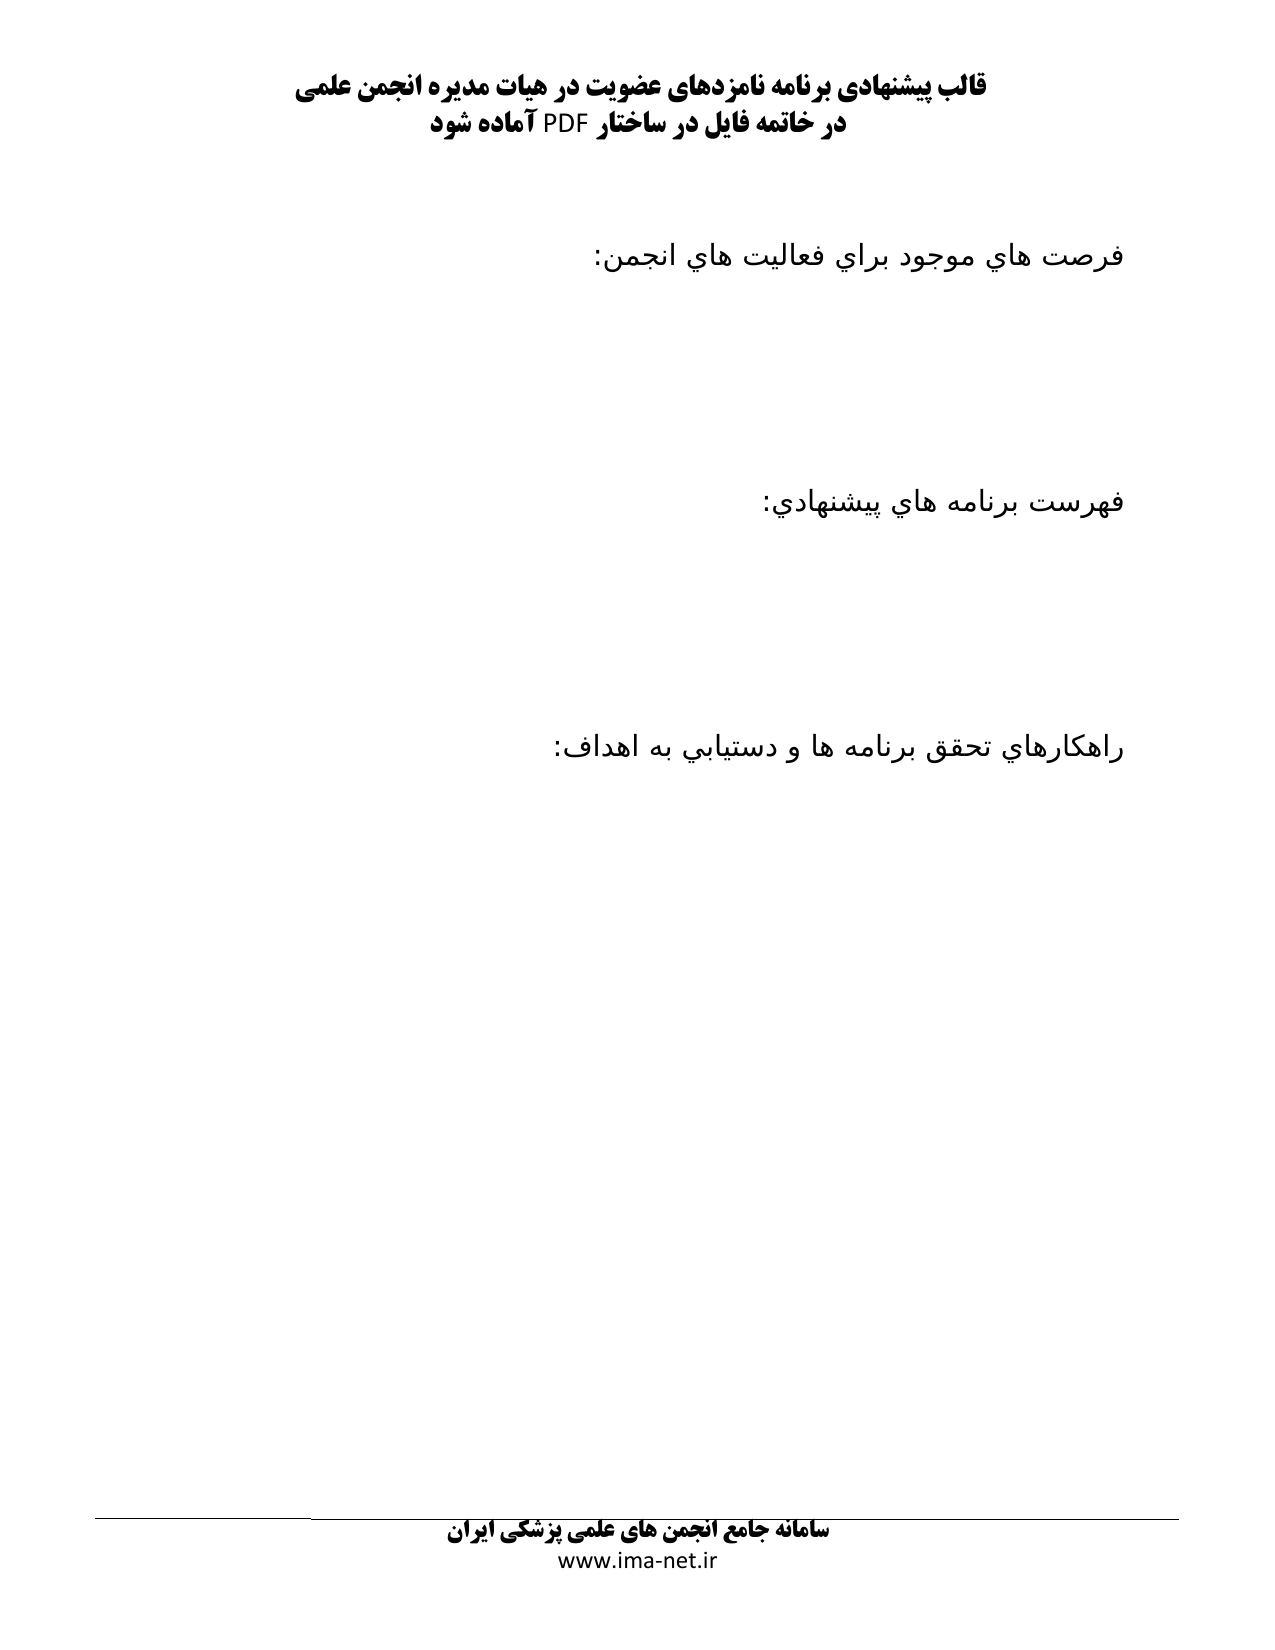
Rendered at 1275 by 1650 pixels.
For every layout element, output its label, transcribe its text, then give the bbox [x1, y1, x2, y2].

text راهکارهاي تحقق برنامه ها و دستيابي به اهداف: [150, 729, 1125, 763]
text فهرست برنامه هاي پيشنهادي: [150, 484, 1125, 518]
text فرصت هاي موجود براي فعاليت هاي انجمن: [150, 239, 1125, 273]
